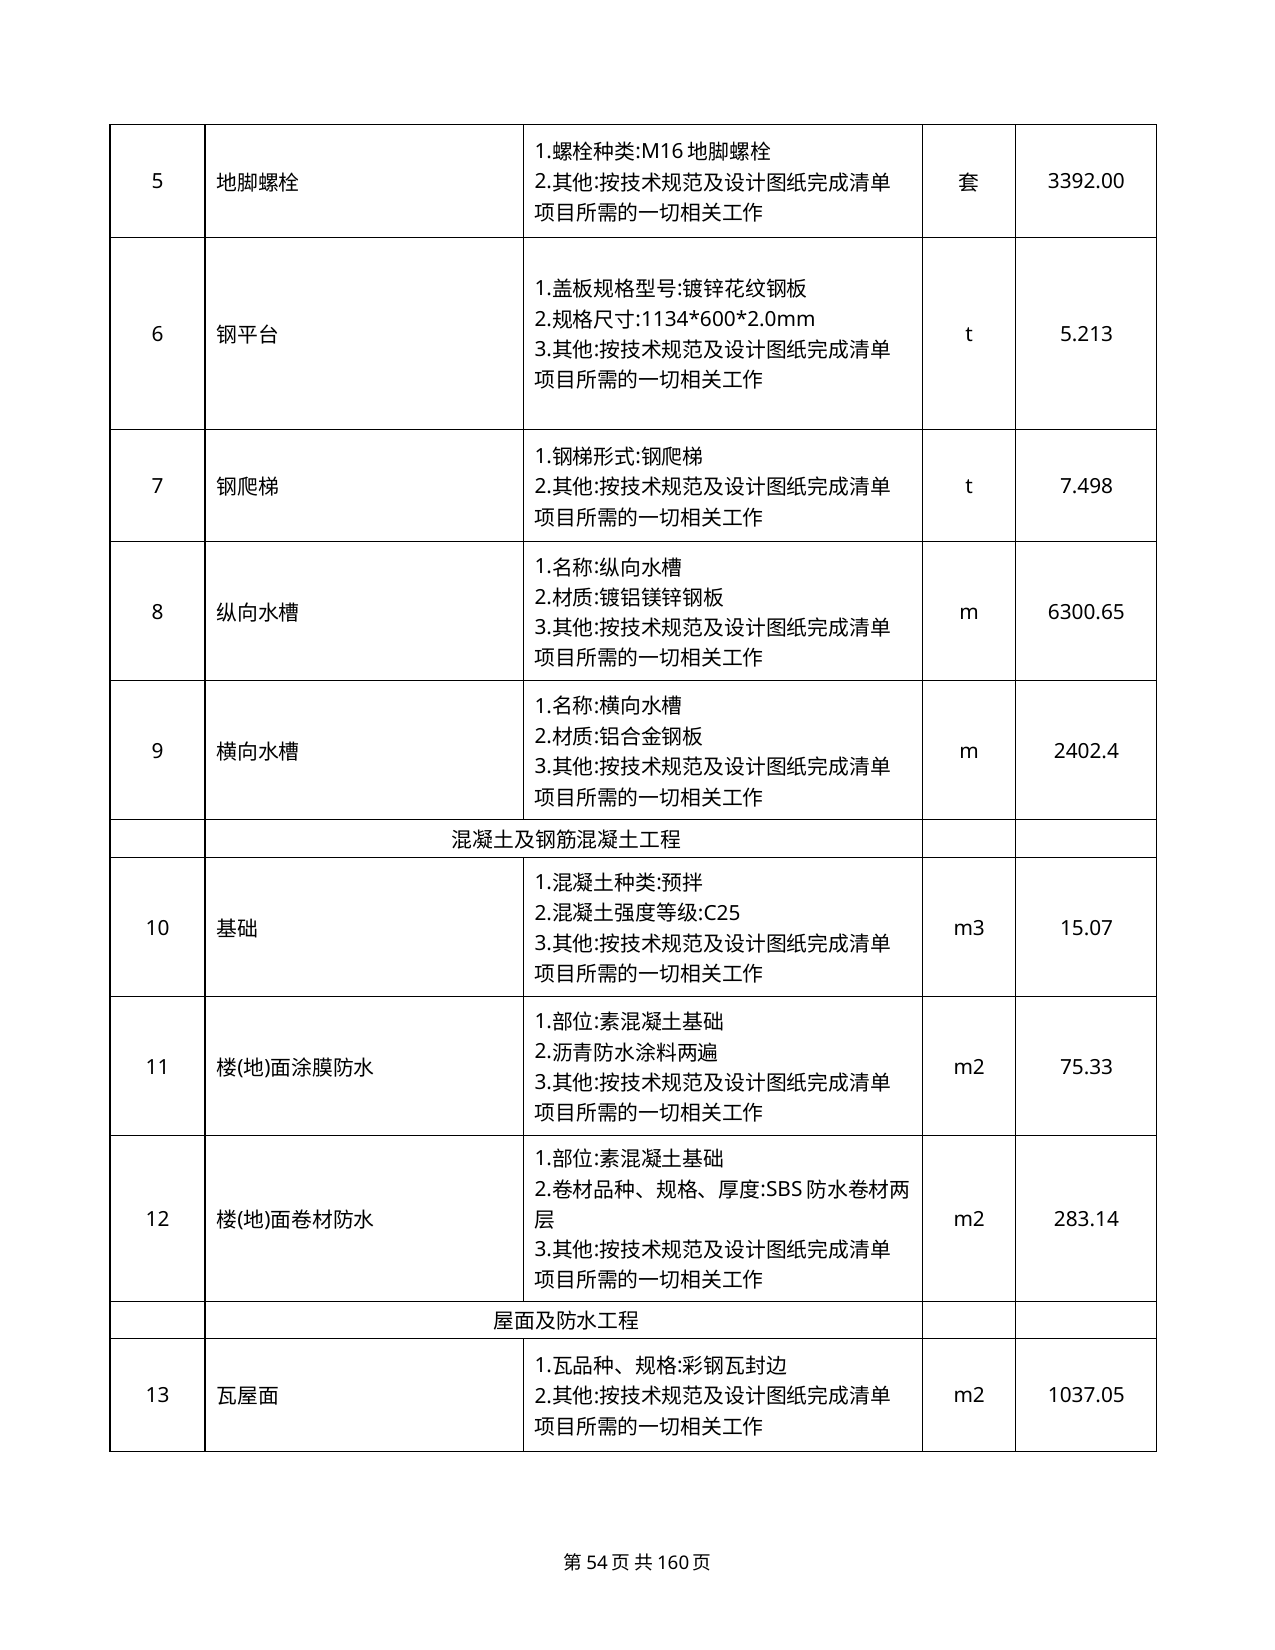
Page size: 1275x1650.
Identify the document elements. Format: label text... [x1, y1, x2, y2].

table_cell m2 [923, 1136, 1015, 1301]
table_cell 套 [923, 125, 1015, 237]
table_cell 10 [111, 858, 204, 996]
table_cell 横向水槽 [206, 681, 523, 819]
table_cell 5.213 [1016, 238, 1156, 429]
table_cell 1.钢梯形式:钢爬梯 2.其他:按技术规范及设计图纸完成清单项目所需的一切相关工作 [524, 430, 922, 541]
table_cell 1.名称:横向水槽 2.材质:铝合金钢板 3.其他:按技术规范及设计图纸完成清单项目所需的一切相关工作 [524, 681, 922, 819]
table_cell 3392.00 [1016, 125, 1156, 237]
table_cell 纵向水槽 [206, 542, 523, 680]
table_cell 283.14 [1016, 1136, 1156, 1301]
table_cell 15.07 [1016, 858, 1156, 996]
table_cell 6 [111, 238, 204, 429]
table_cell 混凝土及钢筋混凝土工程 [206, 820, 922, 857]
table_cell [111, 1302, 204, 1338]
table_cell m [923, 681, 1015, 819]
table_cell 基础 [206, 858, 523, 996]
table_cell 1.瓦品种、规格:彩钢瓦封边 2.其他:按技术规范及设计图纸完成清单项目所需的一切相关工作 [524, 1339, 922, 1451]
table_cell m [923, 542, 1015, 680]
table_cell 7.498 [1016, 430, 1156, 541]
table_cell 屋面及防水工程 [206, 1302, 922, 1338]
table_cell 1.混凝土种类:预拌 2.混凝土强度等级:C25 3.其他:按技术规范及设计图纸完成清单项目所需的一切相关工作 [524, 858, 922, 996]
table_cell 地脚螺栓 [206, 125, 523, 237]
table_cell 7 [111, 430, 204, 541]
table_cell 1.部位:素混凝土基础 2.沥青防水涂料两遍 3.其他:按技术规范及设计图纸完成清单项目所需的一切相关工作 [524, 997, 922, 1135]
table_cell 1.部位:素混凝土基础 2.卷材品种、规格、厚度:SBS防水卷材两层 3.其他:按技术规范及设计图纸完成清单项目所需的一切相关工作 [524, 1136, 922, 1301]
table_cell t [923, 238, 1015, 429]
table_cell 2402.4 [1016, 681, 1156, 819]
table_cell 1.螺栓种类:M16地脚螺栓 2.其他:按技术规范及设计图纸完成清单项目所需的一切相关工作 [524, 125, 922, 237]
table_cell m2 [923, 997, 1015, 1135]
table_cell [923, 1302, 1015, 1338]
table_cell 钢爬梯 [206, 430, 523, 541]
table_cell 9 [111, 681, 204, 819]
table_cell 1.盖板规格型号:镀锌花纹钢板 2.规格尺寸:1134*600*2.0mm 3.其他:按技术规范及设计图纸完成清单项目所需的一切相关工作 [524, 238, 922, 429]
table_cell [1016, 820, 1156, 857]
table_cell 11 [111, 997, 204, 1135]
table_cell 楼(地)面卷材防水 [206, 1136, 523, 1301]
table_cell 6300.65 [1016, 542, 1156, 680]
table_cell [923, 820, 1015, 857]
table_cell t [923, 430, 1015, 541]
table_cell 13 [111, 1339, 204, 1451]
table_cell 12 [111, 1136, 204, 1301]
table_cell 8 [111, 542, 204, 680]
table_cell 楼(地)面涂膜防水 [206, 997, 523, 1135]
table_cell [111, 820, 204, 857]
table_cell 瓦屋面 [206, 1339, 523, 1451]
table_cell 75.33 [1016, 997, 1156, 1135]
table_cell 钢平台 [206, 238, 523, 429]
table_cell [1016, 1302, 1156, 1338]
table_cell 1.名称:纵向水槽 2.材质:镀铝镁锌钢板 3.其他:按技术规范及设计图纸完成清单项目所需的一切相关工作 [524, 542, 922, 680]
table_cell m2 [923, 1339, 1015, 1451]
table_cell 5 [111, 125, 204, 237]
table_cell m3 [923, 858, 1015, 996]
table_cell 1037.05 [1016, 1339, 1156, 1451]
